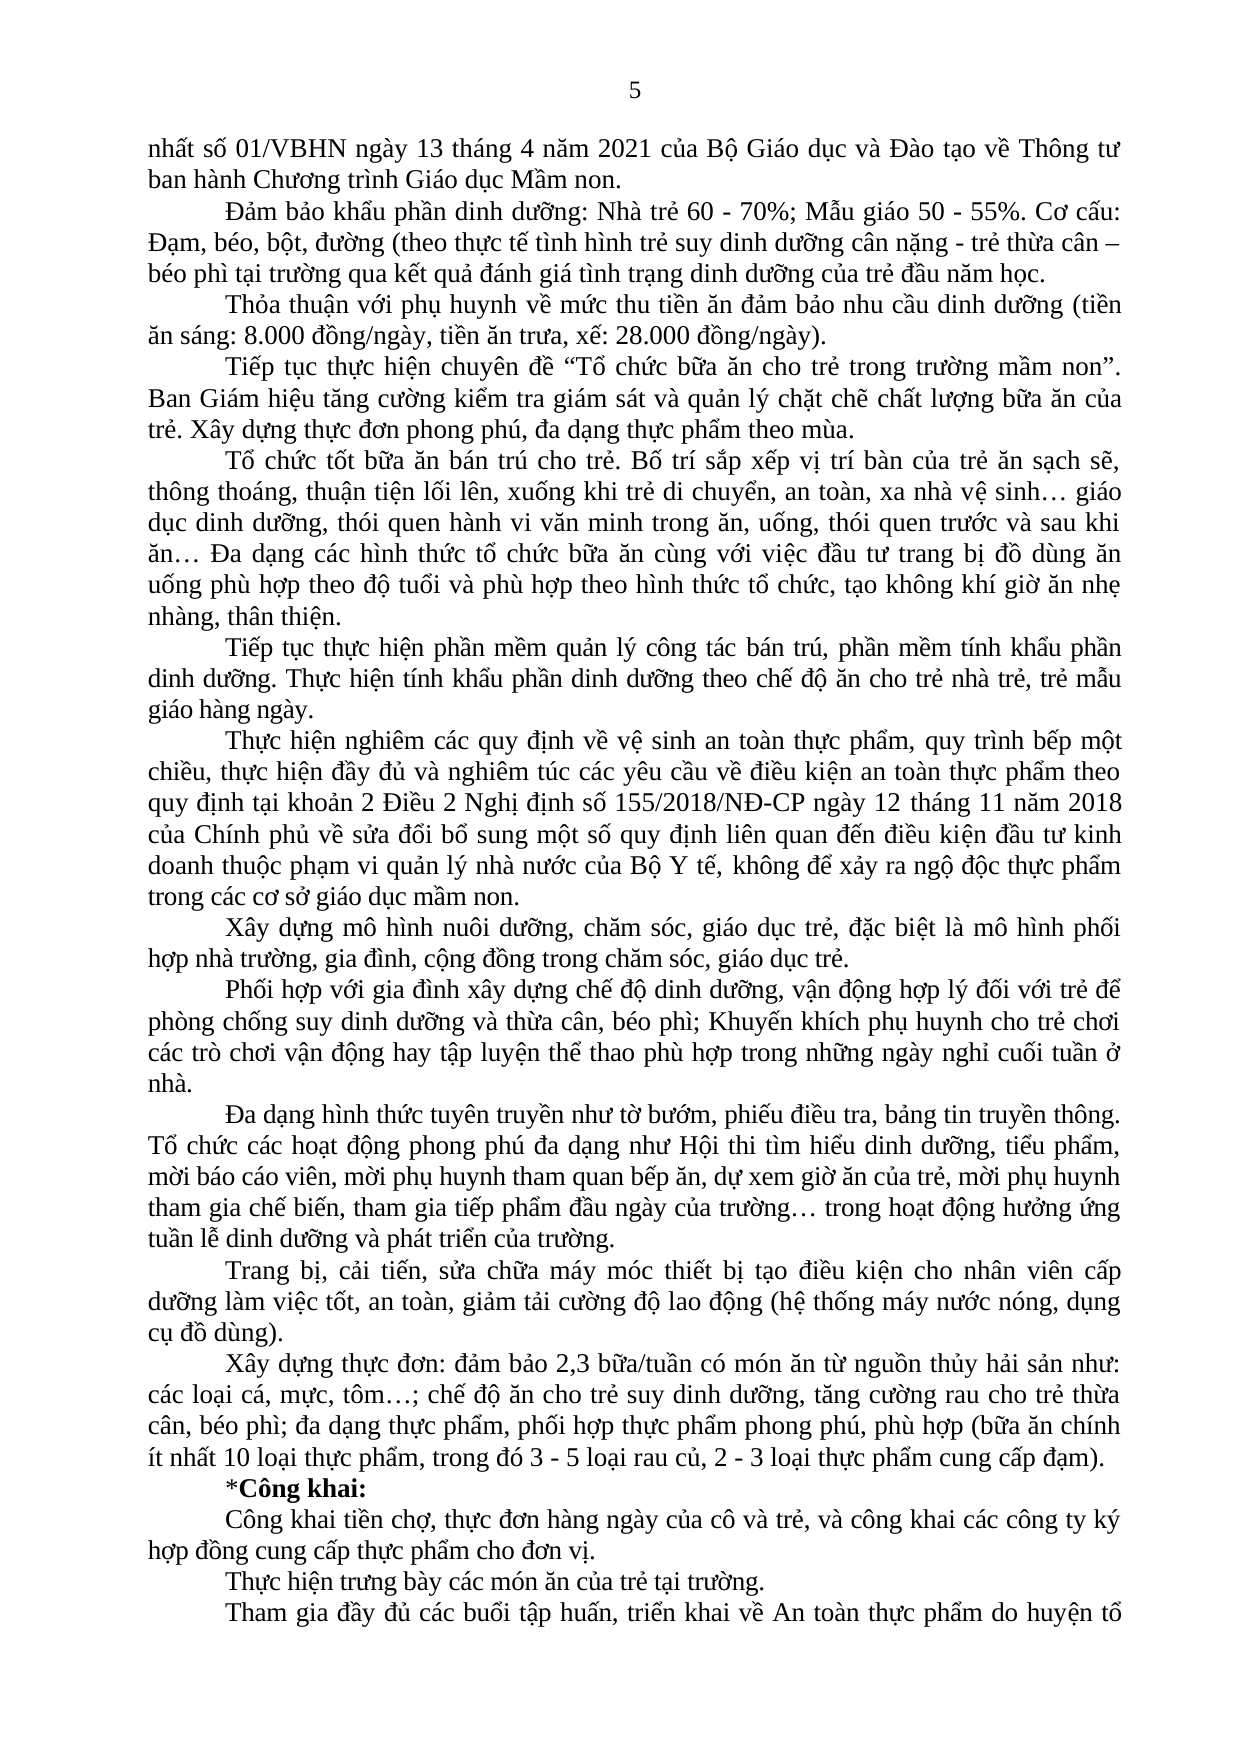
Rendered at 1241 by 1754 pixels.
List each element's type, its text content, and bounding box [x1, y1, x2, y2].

text Công khai tiền chợ, thực đơn hàng ngày của cô và trẻ, và công khai các công ty ký hợp đồng cung cấp thực phẩm cho đơn vị. [148, 1503, 1122, 1565]
text Thực hiện nghiêm các quy định về vệ sinh an toàn thực phẩm, quy trình bếp một chiều, thực hiện đầy đủ và nghiêm túc các yêu cầu về điều kiện an toàn thực phẩm theo quy định tại khoản 2 Điều 2 Nghị định số 155/2018/NĐ-CP ngày 12 tháng 11 năm 2018 của Chính phủ về sửa đổi bổ sung một số quy định liên quan đến điều kiện đầu tư kinh doanh thuộc phạm vi quản lý nhà nước của Bộ Y tế, không để xảy ra ngộ độc thực phẩm trong các cơ sở giáo dục mầm non. [148, 724, 1122, 911]
text Tiếp tục thực hiện phần mềm quản lý công tác bán trú, phần mềm tính khẩu phần dinh dưỡng. Thực hiện tính khẩu phần dinh dưỡng theo chế độ ăn cho trẻ nhà trẻ, trẻ mẫu giáo hàng ngày. [148, 631, 1122, 724]
text Xây dựng mô hình nuôi dưỡng, chăm sóc, giáo dục trẻ, đặc biệt là mô hình phối hợp nhà trường, gia đình, cộng đồng trong chăm sóc, giáo dục trẻ. [148, 911, 1122, 973]
text Đa dạng hình thức tuyên truyền như tờ bướm, phiếu điều tra, bảng tin truyền thông. Tổ chức các hoạt động phong phú đa dạng như Hội thi tìm hiểu dinh dưỡng, tiểu phẩm, mời báo cáo viên, mời phụ huynh tham quan bếp ăn, dự xem giờ ăn của trẻ, mời phụ huynh tham gia chế biến, tham gia tiếp phẩm đầu ngày của trường… trong hoạt động hưởng ứng tuần lễ dinh dưỡng và phát triển của trường. [148, 1098, 1122, 1254]
text Tổ chức tốt bữa ăn bán trú cho trẻ. Bố trí sắp xếp vị trí bàn của trẻ ăn sạch sẽ, thông thoáng, thuận tiện lối lên, xuống khi trẻ di chuyển, an toàn, xa nhà vệ sinh… giáo dục dinh dưỡng, thói quen hành vi văn minh trong ăn, uống, thói quen trước và sau khi ăn… Đa dạng các hình thức tổ chức bữa ăn cùng với việc đầu tư trang bị đồ dùng ăn uống phù hợp theo độ tuổi và phù hợp theo hình thức tổ chức, tạo không khí giờ ăn nhẹ nhàng, thân thiện. [148, 444, 1122, 631]
text Phối hợp với gia đình xây dựng chế độ dinh dưỡng, vận động hợp lý đối với trẻ để phòng chống suy dinh dưỡng và thừa cân, béo phì; Khuyến khích phụ huynh cho trẻ chơi các trò chơi vận động hay tập luyện thể thao phù hợp trong những ngày nghỉ cuối tuần ở nhà. [148, 973, 1122, 1098]
text Thực hiện trưng bày các món ăn của trẻ tại trường. [148, 1565, 1122, 1596]
text Xây dựng thực đơn: đảm bảo 2,3 bữa/tuần có món ăn từ nguồn thủy hải sản như: các loại cá, mực, tôm…; chế độ ăn cho trẻ suy dinh dưỡng, tăng cường rau cho trẻ thừa cân, béo phì; đa dạng thực phẩm, phối hợp thực phẩm phong phú, phù hợp (bữa ăn chính ít nhất 10 loại thực phẩm, trong đó 3 - 5 loại rau củ, 2 - 3 loại thực phẩm cung cấp đạm). [148, 1347, 1122, 1472]
text Tiếp tục thực hiện chuyên đề “Tổ chức bữa ăn cho trẻ trong trường mầm non”. Ban Giám hiệu tăng cường kiểm tra giám sát và quản lý chặt chẽ chất lượng bữa ăn của trẻ. Xây dựng thực đơn phong phú, đa dạng thực phẩm theo mùa. [148, 351, 1122, 444]
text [148, 1596, 1122, 1627]
text Đảm bảo khẩu phần dinh dưỡng: Nhà trẻ 60 - 70%; Mẫu giáo 50 - 55%. Cơ cấu: Đạm, béo, bột, đường (theo thực tế tình hình trẻ suy dinh dưỡng cân nặng - trẻ thừa cân – béo phì tại trường qua kết quả đánh giá tình trạng dinh dưỡng của trẻ đầu năm học. [148, 195, 1122, 288]
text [148, 132, 1122, 195]
text Thỏa thuận với phụ huynh về mức thu tiền ăn đảm bảo nhu cầu dinh dưỡng (tiền ăn sáng: 8.000 đồng/ngày, tiền ăn trưa, xế: 28.000 đồng/ngày). [148, 288, 1122, 351]
text Trang bị, cải tiến, sửa chữa máy móc thiết bị tạo điều kiện cho nhân viên cấp dưỡng làm việc tốt, an toàn, giảm tải cường độ lao động (hệ thống máy nước nóng, dụng cụ đồ dùng). [148, 1254, 1122, 1347]
text *Công khai: [148, 1472, 1122, 1503]
